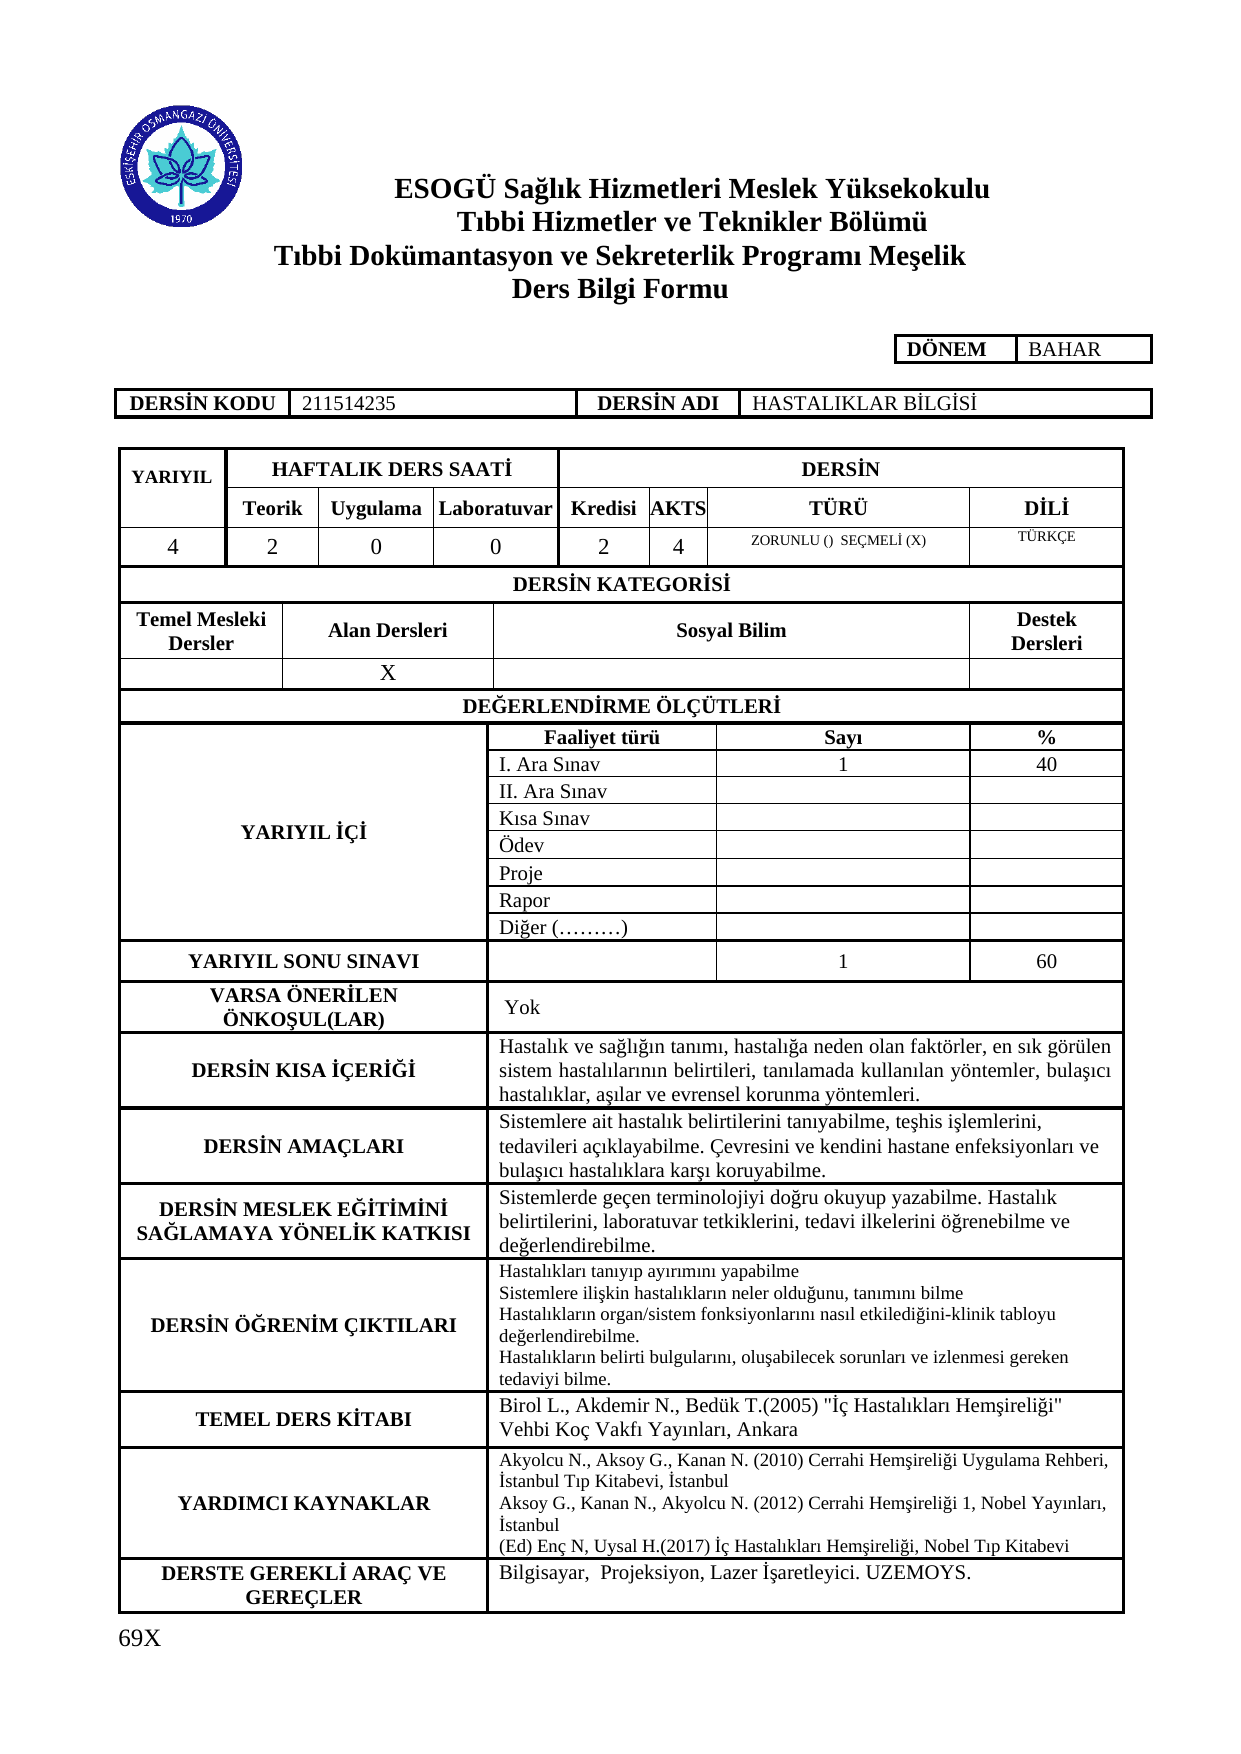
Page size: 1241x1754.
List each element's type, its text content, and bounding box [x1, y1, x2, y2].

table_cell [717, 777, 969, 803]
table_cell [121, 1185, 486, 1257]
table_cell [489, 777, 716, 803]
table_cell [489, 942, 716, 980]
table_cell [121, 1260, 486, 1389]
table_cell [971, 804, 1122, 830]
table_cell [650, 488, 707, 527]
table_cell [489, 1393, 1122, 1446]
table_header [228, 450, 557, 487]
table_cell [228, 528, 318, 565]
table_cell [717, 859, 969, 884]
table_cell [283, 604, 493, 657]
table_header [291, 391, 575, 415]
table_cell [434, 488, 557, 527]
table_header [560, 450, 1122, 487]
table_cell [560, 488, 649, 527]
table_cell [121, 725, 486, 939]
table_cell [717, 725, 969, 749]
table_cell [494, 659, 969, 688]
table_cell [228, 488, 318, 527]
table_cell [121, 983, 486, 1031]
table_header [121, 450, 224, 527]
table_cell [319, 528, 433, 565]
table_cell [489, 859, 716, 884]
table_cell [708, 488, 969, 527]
picture [118, 103, 244, 229]
text ESOGÜ Sağlık Hizmetleri Meslek Yüksekokulu [244, 171, 1122, 204]
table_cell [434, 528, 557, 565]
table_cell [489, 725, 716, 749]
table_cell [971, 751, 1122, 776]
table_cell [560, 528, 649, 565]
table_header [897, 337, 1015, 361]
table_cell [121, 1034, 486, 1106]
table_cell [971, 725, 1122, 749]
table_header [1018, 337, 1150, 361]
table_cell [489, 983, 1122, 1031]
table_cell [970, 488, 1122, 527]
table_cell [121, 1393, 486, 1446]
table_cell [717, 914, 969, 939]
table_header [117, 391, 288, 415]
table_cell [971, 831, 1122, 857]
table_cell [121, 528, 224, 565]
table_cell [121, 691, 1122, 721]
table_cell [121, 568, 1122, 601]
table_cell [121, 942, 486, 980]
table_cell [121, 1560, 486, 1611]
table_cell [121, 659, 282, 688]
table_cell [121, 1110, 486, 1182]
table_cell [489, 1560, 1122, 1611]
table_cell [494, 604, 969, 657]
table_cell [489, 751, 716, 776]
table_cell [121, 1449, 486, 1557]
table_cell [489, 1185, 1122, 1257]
text Ders Bilgi Formu [118, 271, 1122, 305]
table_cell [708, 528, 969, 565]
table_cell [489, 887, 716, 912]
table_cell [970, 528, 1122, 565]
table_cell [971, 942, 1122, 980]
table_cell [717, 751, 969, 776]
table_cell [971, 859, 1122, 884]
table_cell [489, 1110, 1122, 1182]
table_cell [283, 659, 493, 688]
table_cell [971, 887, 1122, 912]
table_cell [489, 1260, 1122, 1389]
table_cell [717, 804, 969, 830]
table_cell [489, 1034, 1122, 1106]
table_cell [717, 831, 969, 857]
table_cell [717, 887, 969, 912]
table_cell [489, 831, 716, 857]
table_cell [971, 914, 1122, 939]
text Tıbbi Hizmetler ve Teknikler Bölümü [118, 204, 1122, 238]
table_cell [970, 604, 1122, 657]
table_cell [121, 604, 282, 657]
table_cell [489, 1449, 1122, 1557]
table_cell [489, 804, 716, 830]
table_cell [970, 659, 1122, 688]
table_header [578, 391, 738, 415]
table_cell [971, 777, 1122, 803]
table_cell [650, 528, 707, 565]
text Tıbbi Dokümantasyon ve Sekreterlik Programı Meşelik [118, 238, 1122, 271]
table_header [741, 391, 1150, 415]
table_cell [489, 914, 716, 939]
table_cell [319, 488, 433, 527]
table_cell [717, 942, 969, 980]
